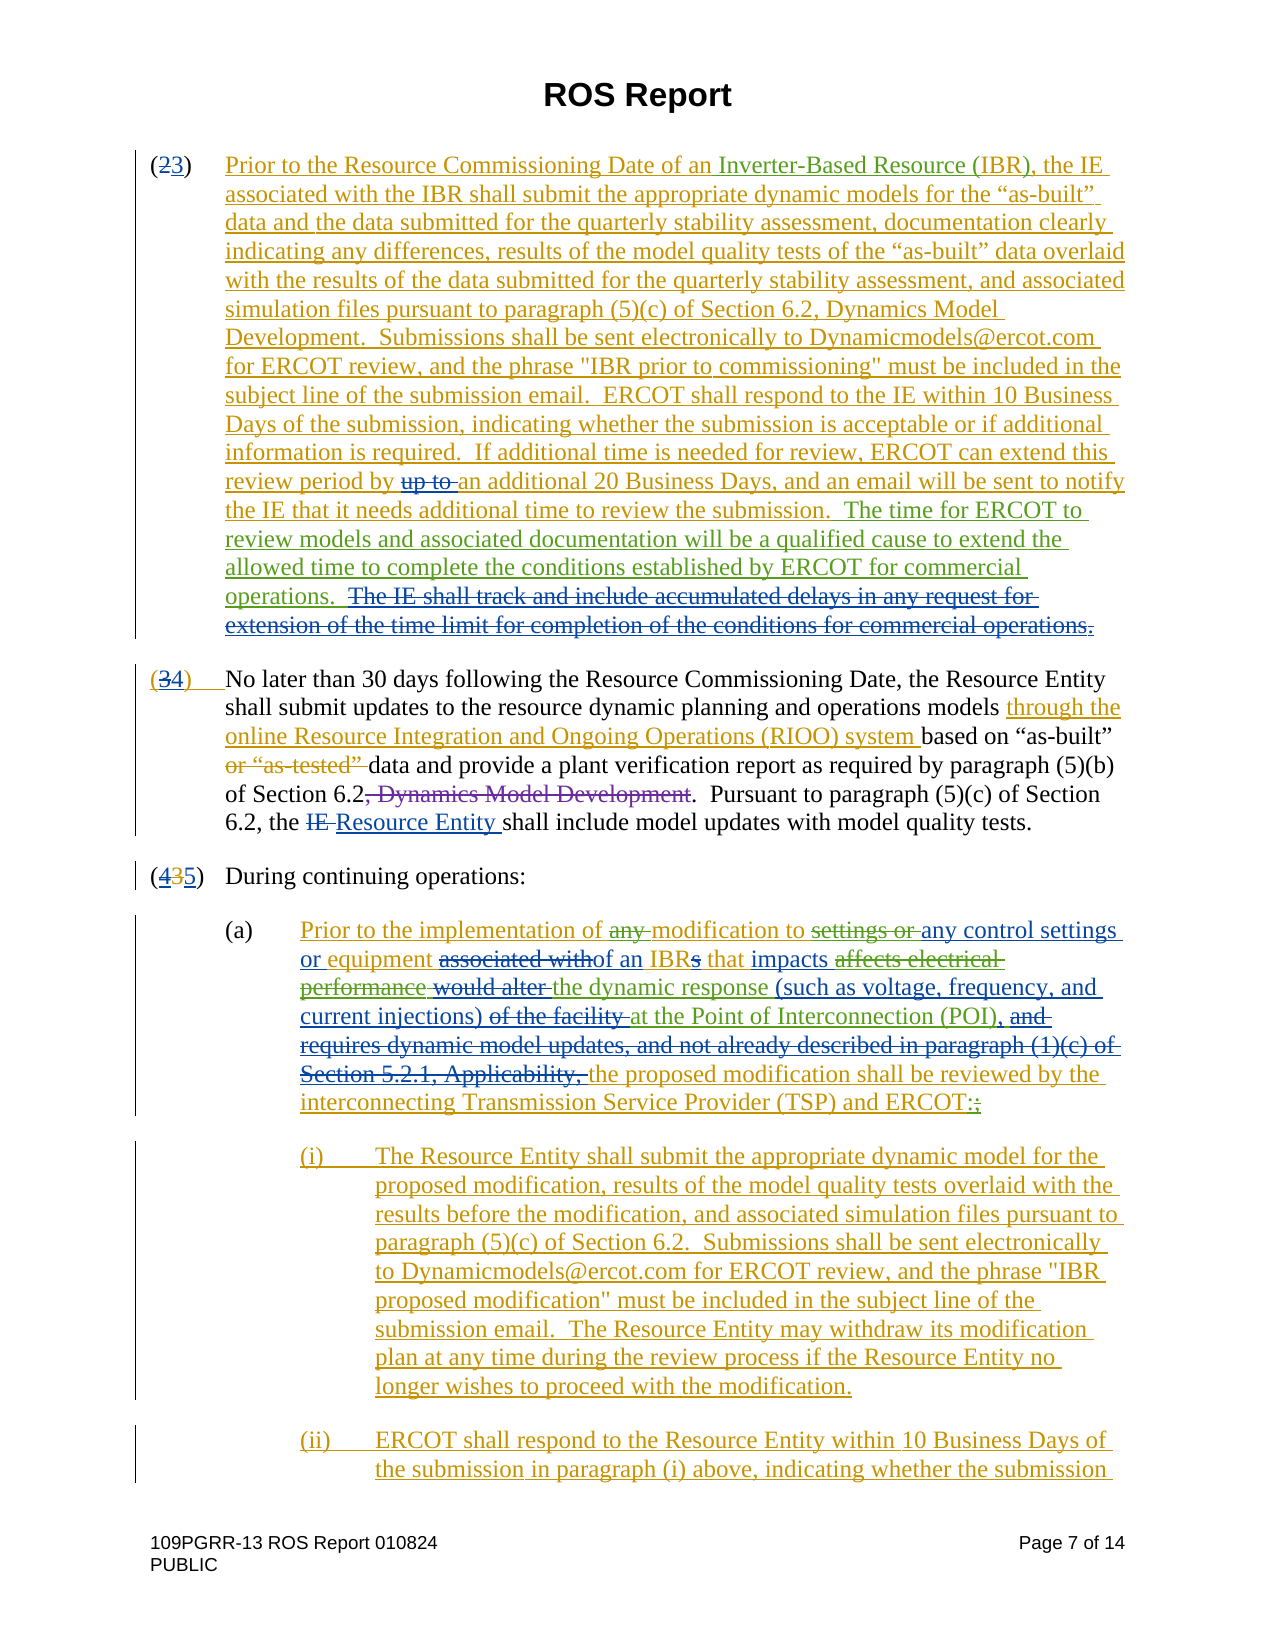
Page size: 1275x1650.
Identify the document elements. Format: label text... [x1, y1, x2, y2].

text (a) [225, 915, 1125, 1116]
text No later than 30 days following the Resource Commissioning Date, the Resource Entity shall submit updates to the resource dynamic planning and operations models based on “as-built” data and provide a plant verification report as required by paragraph (5)(b) of Section 6.2. Pursuant to paragraph (5)(c) of Section 6.2, the shall include model updates with model quality tests. [150, 664, 1125, 836]
text () During continuing operations: [150, 861, 1125, 890]
text () [150, 150, 1125, 639]
